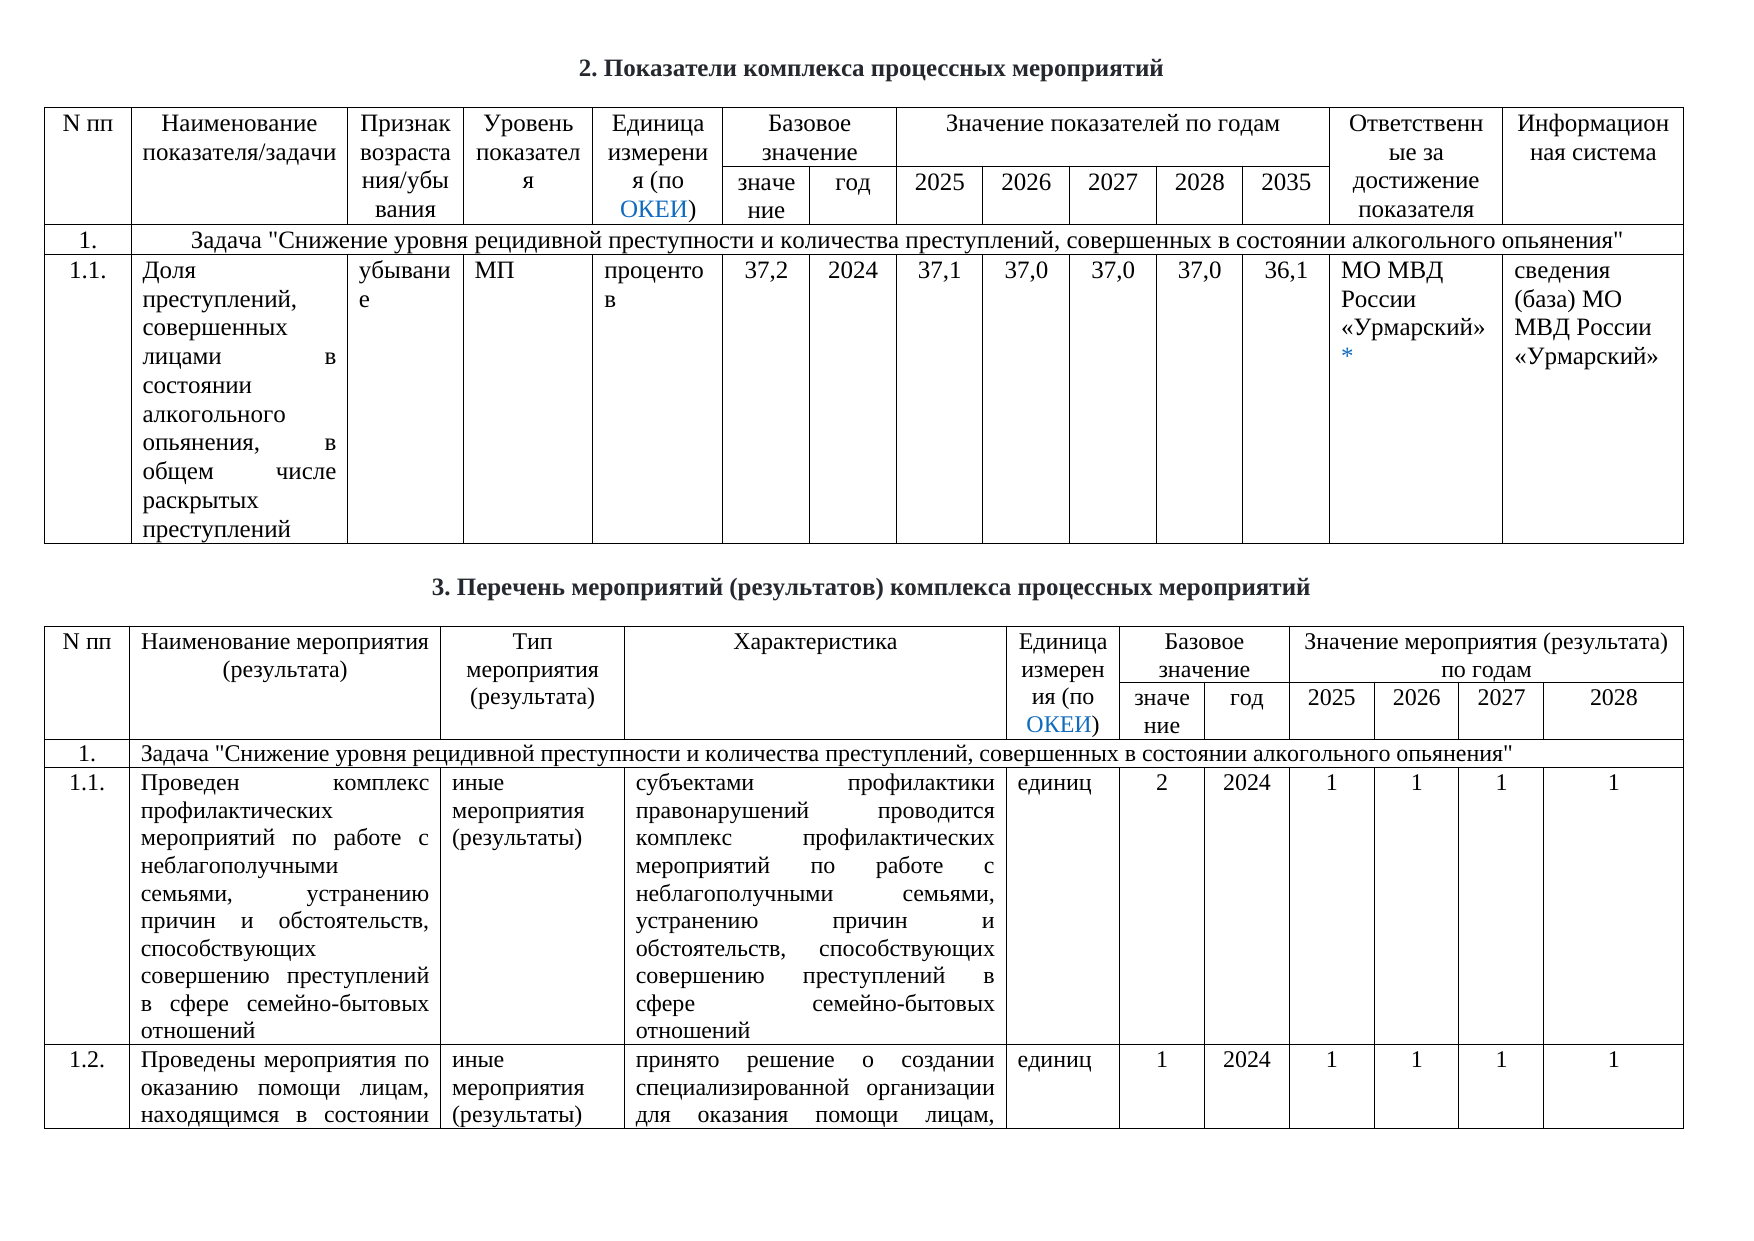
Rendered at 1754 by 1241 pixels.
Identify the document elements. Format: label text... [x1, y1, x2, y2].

table_cell 1 [1544, 1045, 1683, 1128]
table_cell год [1205, 683, 1289, 738]
table_cell иные мероприятия (результаты) [441, 768, 624, 1044]
table_cell 1 [1375, 1045, 1458, 1128]
table_cell 1 [1290, 768, 1374, 1044]
table_cell 1.1. [45, 255, 131, 542]
table_header Базовое значение [723, 108, 896, 166]
table_cell 1 [1544, 768, 1683, 1044]
table_cell 36,1 [1243, 255, 1329, 542]
table_cell единиц [1007, 768, 1119, 1044]
table_cell 2024 [1205, 1045, 1289, 1128]
table_cell 2028 [1157, 167, 1242, 224]
table_cell МО МВД России «Урмарский» * [1330, 255, 1502, 542]
table_header Базовое значение [1120, 627, 1289, 682]
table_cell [625, 1045, 1006, 1128]
table_cell 1 [1290, 1045, 1374, 1128]
table_cell 2027 [1459, 683, 1543, 738]
table_cell 1 [1459, 1045, 1543, 1128]
table_cell 37,0 [1070, 255, 1156, 542]
table_cell 2026 [983, 167, 1069, 224]
table_cell убывание [348, 255, 463, 542]
table_cell 1 [1375, 768, 1458, 1044]
table_cell единиц [1007, 1045, 1119, 1128]
text 3. Перечень мероприятий (результатов) комплекса процессных мероприятий [44, 572, 1698, 601]
table_cell 2025 [1290, 683, 1374, 738]
table_header Значение показателей по годам [897, 108, 1329, 166]
table_header Уровень показателя [464, 108, 592, 224]
table_header Признак возрастания/убывания [348, 108, 463, 224]
table_cell субъектами профилактики правонарушений проводится комплекс профилактических мероприятий по работе с неблагополучными семьями, устранению причин и обстоятельств, способствующих совершению преступлений в сфере семейно-бытовых отношений [625, 768, 1006, 1044]
table_cell 2027 [1070, 167, 1156, 224]
table_cell Задача "Снижение уровня рецидивной преступности и количества преступлений, совершенных в состоянии алкогольного опьянения" [132, 225, 1683, 254]
table_header N пп [45, 627, 129, 738]
table_cell сведения (база) МО МВД России «Урмарский» [1503, 255, 1683, 542]
table_header Информационная система [1503, 108, 1683, 224]
table_cell 37,2 [723, 255, 809, 542]
table_cell 1.1. [45, 768, 129, 1044]
table_cell МП [464, 255, 592, 542]
table_cell 37,0 [983, 255, 1069, 542]
table_cell 2024 [1205, 768, 1289, 1044]
table_cell 37,0 [1157, 255, 1242, 542]
table_header Значение мероприятия (результата) по годам [1290, 627, 1683, 682]
table_header Характеристика [625, 627, 1006, 738]
table_cell 2 [1120, 768, 1204, 1044]
table_header Ответственные за достижение показателя [1330, 108, 1502, 224]
table_cell год [810, 167, 896, 224]
table_cell значение [1120, 683, 1204, 738]
table_header N пп [45, 108, 131, 224]
table_cell значение [723, 167, 809, 224]
table_cell 2026 [1375, 683, 1458, 738]
table_cell 1 [1120, 1045, 1204, 1128]
table_cell 37,1 [897, 255, 982, 542]
table_cell 1.2. [45, 1045, 129, 1128]
table_cell 1. [45, 225, 131, 254]
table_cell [130, 1045, 440, 1128]
table_cell 1. [45, 740, 129, 767]
table_header Тип мероприятия (результата) [441, 627, 624, 738]
table_header Единица измерения (по ОКЕИ) [593, 108, 722, 224]
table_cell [441, 1045, 624, 1128]
table_header Наименование мероприятия (результата) [130, 627, 440, 738]
table_cell 2024 [810, 255, 896, 542]
table_cell Проведен комплекс профилактических мероприятий по работе с неблагополучными семьями, устранению причин и обстоятельств, способствующих совершению преступлений в сфере семейно-бытовых отношений [130, 768, 440, 1044]
table_cell 1 [1459, 768, 1543, 1044]
table_header Наименование показателя/задачи [132, 108, 347, 224]
table_header Единица измерения (по ОКЕИ) [1007, 627, 1119, 738]
table_cell 2035 [1243, 167, 1329, 224]
table_cell Доля преступлений, совершенных лицами в состоянии алкогольного опьянения, в общем числе раскрытых преступлений [132, 255, 347, 542]
table_cell 2025 [897, 167, 982, 224]
text 2. Показатели комплекса процессных мероприятий [44, 53, 1698, 82]
table_cell 2028 [1544, 683, 1683, 738]
table_cell Задача "Снижение уровня рецидивной преступности и количества преступлений, совершенных в состоянии алкогольного опьянения" [130, 740, 1683, 767]
table_cell процентов [593, 255, 722, 542]
